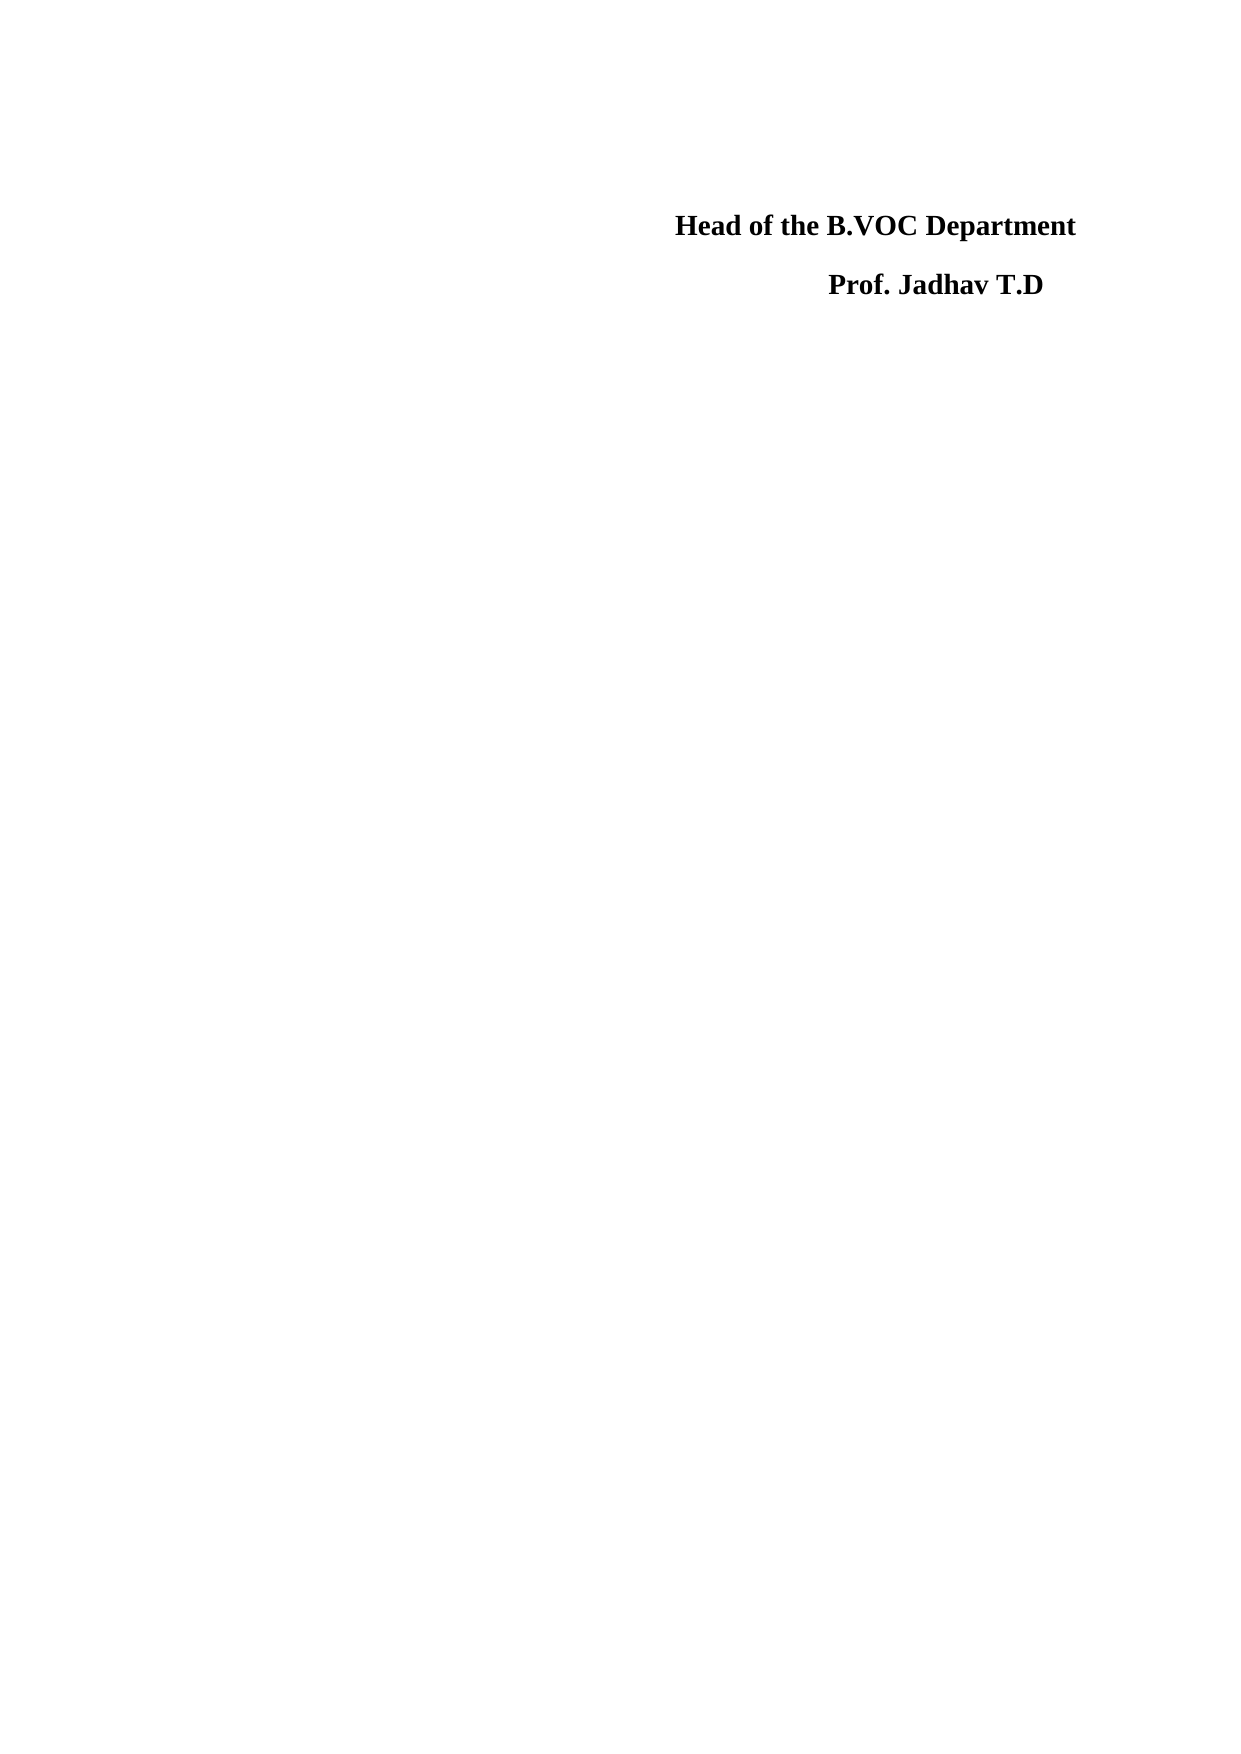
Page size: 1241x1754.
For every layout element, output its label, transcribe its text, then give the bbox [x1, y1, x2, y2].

text Prof. Jadhav T.D [150, 267, 1090, 301]
text Head of the B.VOC Department [150, 208, 1090, 242]
